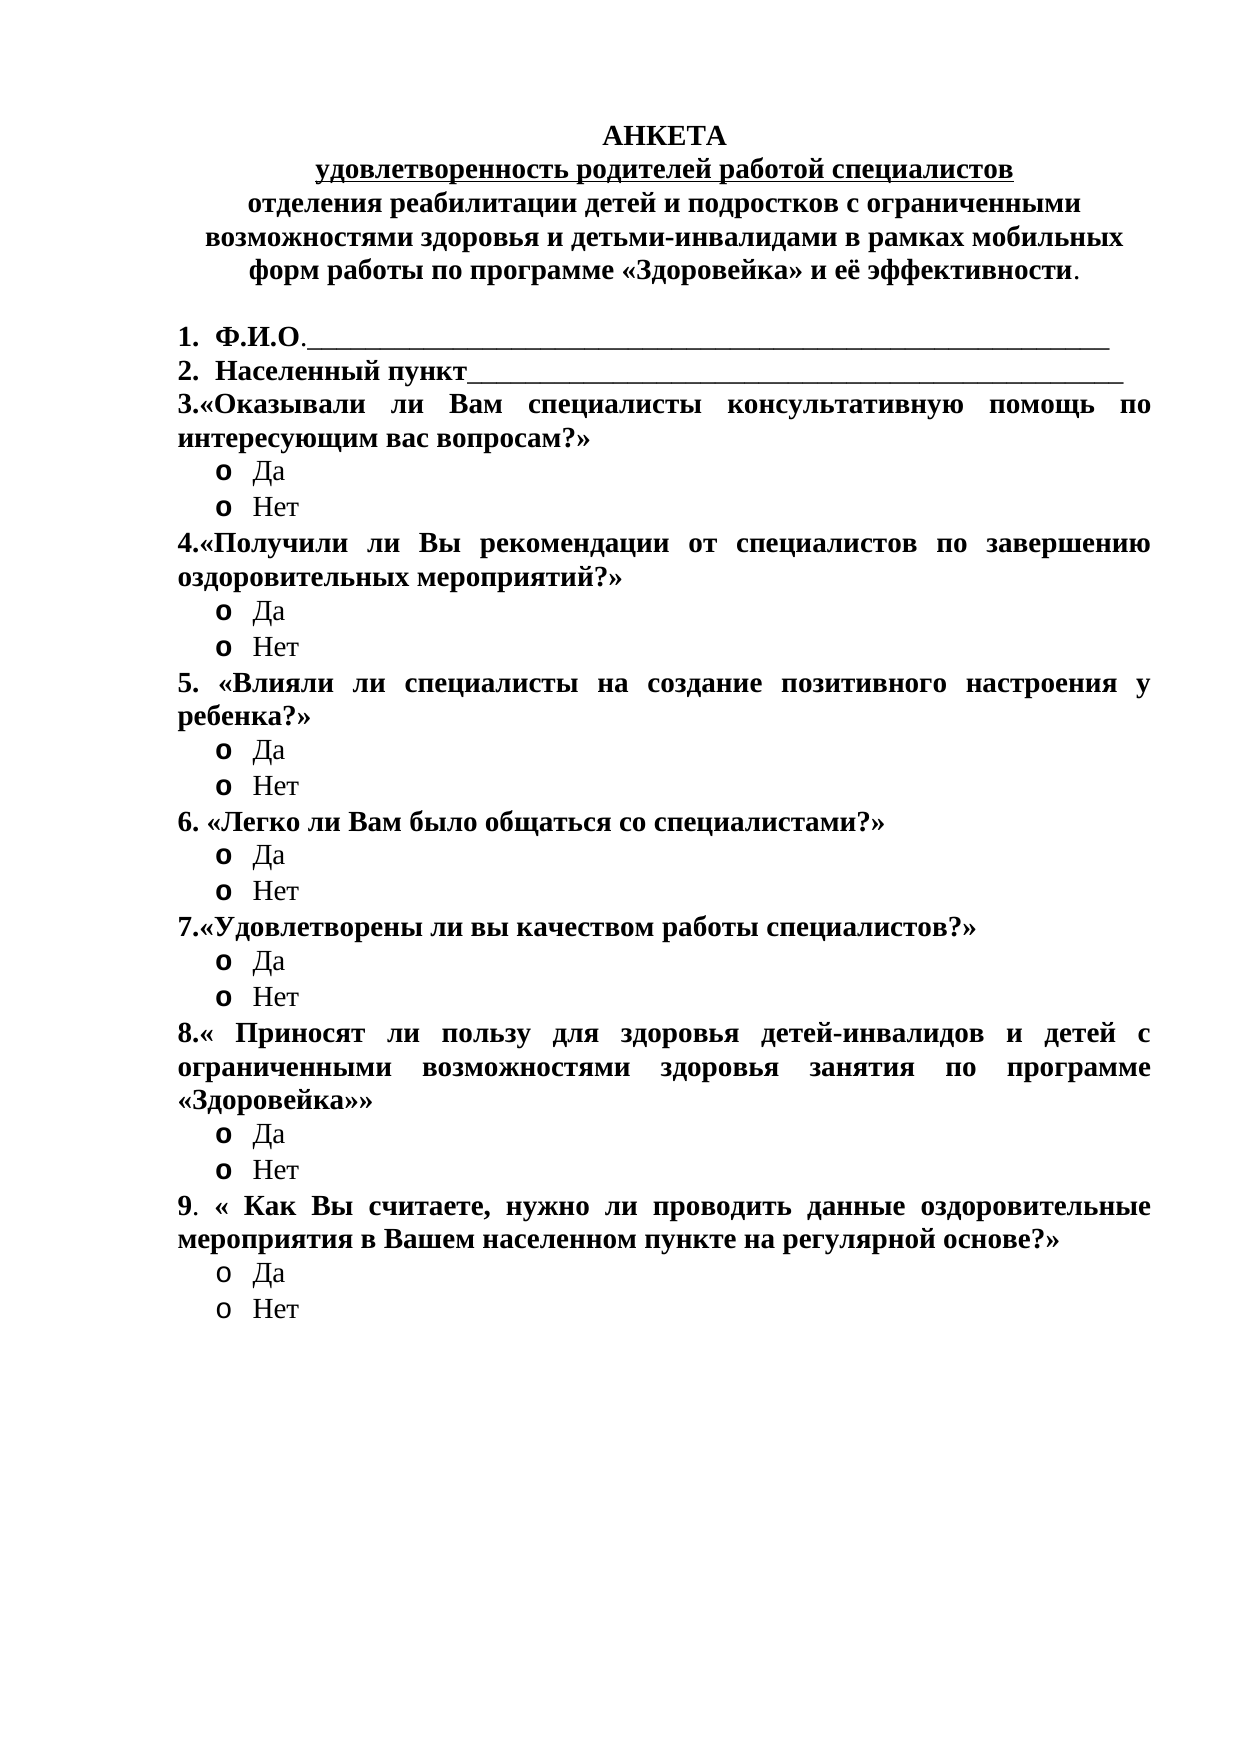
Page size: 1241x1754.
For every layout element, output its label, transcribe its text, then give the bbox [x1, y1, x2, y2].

text 9. « Как Вы считаете, нужно ли проводить данные оздоровительные мероприятия в Вашем населенном пункте на регулярной основе?» [177, 1188, 1152, 1255]
list Да [215, 1116, 1152, 1152]
text АНКЕТА [177, 118, 1152, 152]
list Нет [215, 979, 1152, 1015]
list Населенный пункт_____________________________________________ [177, 353, 1152, 386]
list Нет [215, 873, 1152, 909]
list Да [215, 837, 1152, 873]
text 4.«Получили ли Вы рекомендации от специалистов по завершению оздоровительных мероприятий?» [177, 526, 1152, 593]
list Да [215, 593, 1152, 629]
text удовлетворенность родителей работой специалистов [177, 152, 1152, 185]
list Да [215, 943, 1152, 979]
list Нет [215, 629, 1152, 665]
text 6. «Легко ли Вам было общаться со специалистами?» [177, 804, 1152, 837]
text 8.« Приносят ли пользу для здоровья детей-инвалидов и детей с ограниченными возможностями здоровья занятия по программе «Здоровейка»» [177, 1015, 1152, 1116]
text отделения реабилитации детей и подростков с ограниченными возможностями здоровья и детьми-инвалидами в рамках мобильных форм работы по программе «Здоровейка» и её эффективности. [177, 185, 1152, 286]
text 3.«Оказывали ли Вам специалисты консультативную помощь по интересующим вас вопросам?» [177, 386, 1152, 453]
list Да [215, 732, 1152, 768]
list Нет [215, 1291, 1152, 1327]
list Ф.И.О._______________________________________________________ [177, 319, 1152, 353]
text 5. «Влияли ли специалисты на создание позитивного настроения у ребенка?» [177, 665, 1152, 732]
text 7.«Удовлетворены ли вы качеством работы специалистов?» [177, 909, 1152, 943]
list Нет [215, 1152, 1152, 1188]
list Нет [215, 489, 1152, 526]
list Нет [215, 768, 1152, 804]
list Да [215, 453, 1152, 489]
list Да [215, 1255, 1152, 1291]
